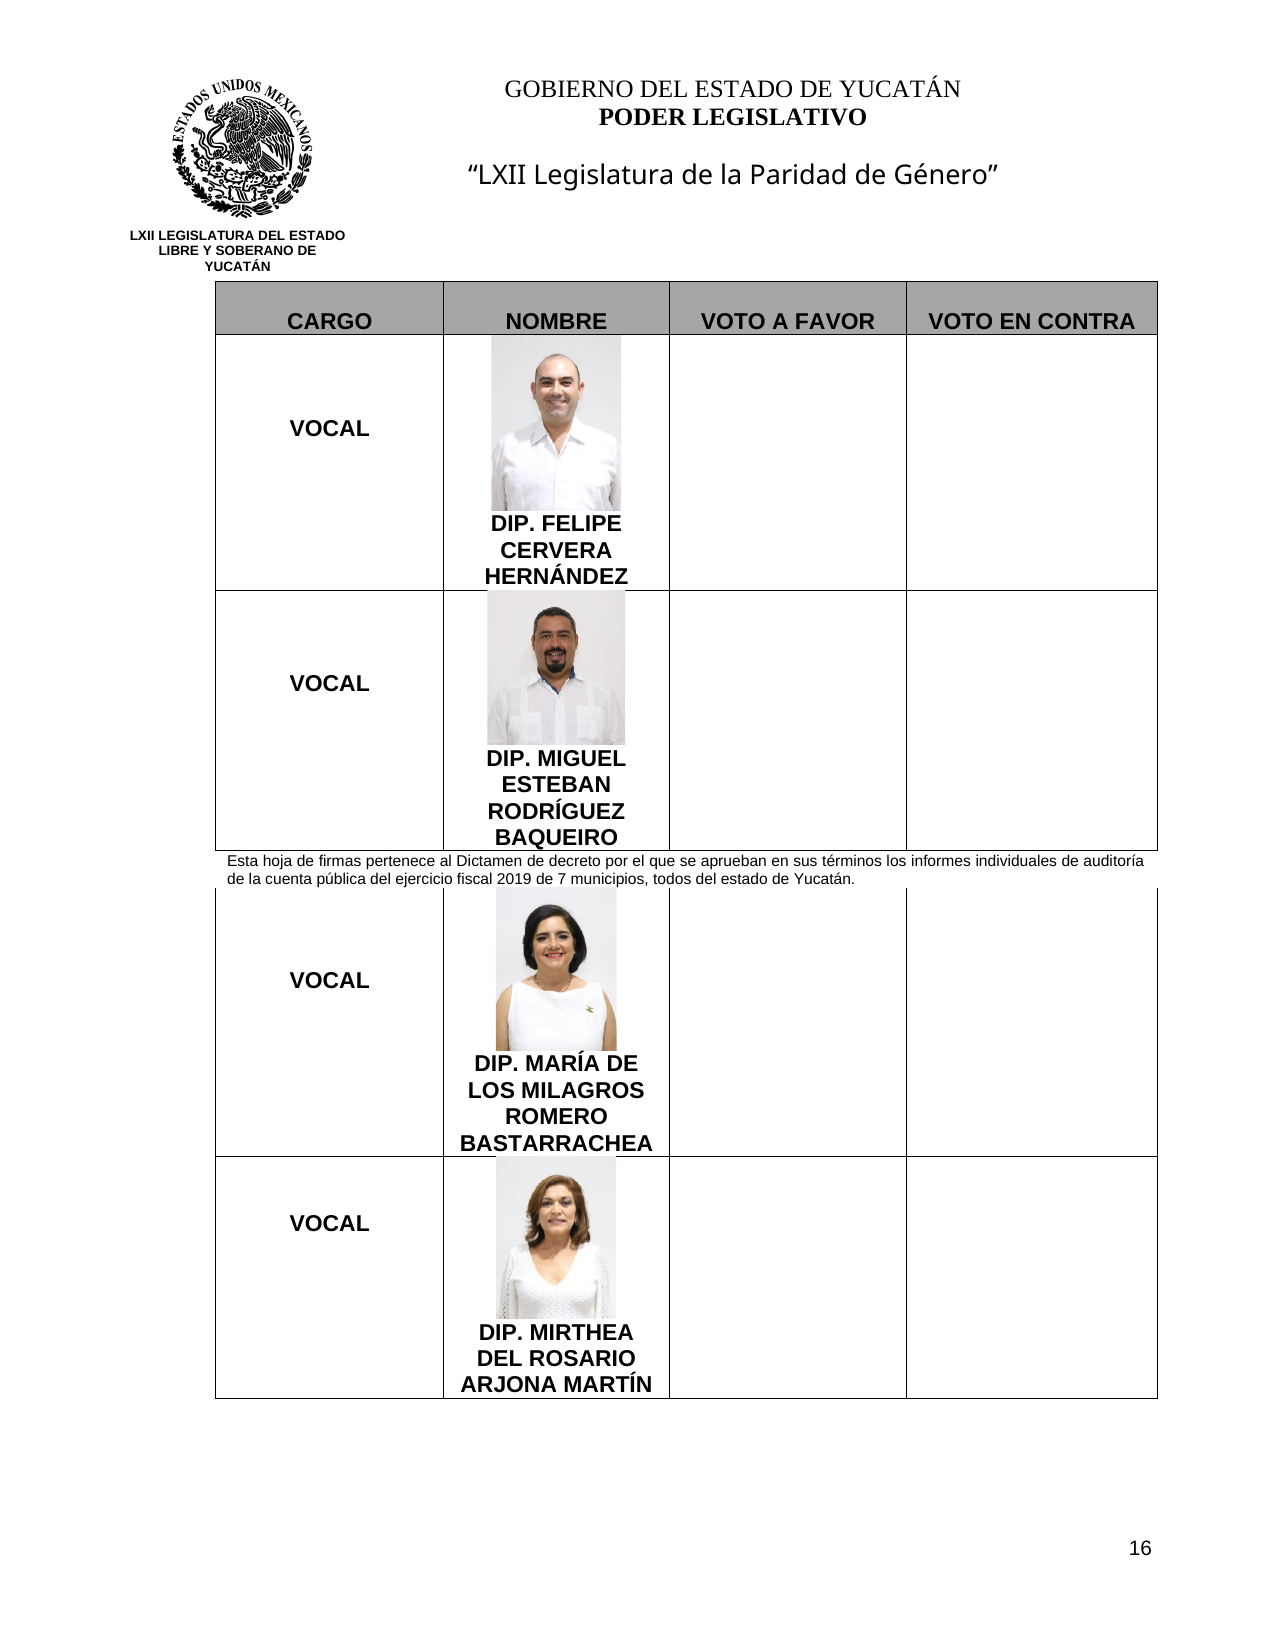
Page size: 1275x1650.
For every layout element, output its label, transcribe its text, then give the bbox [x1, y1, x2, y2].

table_cell [907, 1157, 1157, 1397]
table_cell DIP. MARÍA DE LOS MILAGROS ROMERO BASTARRACHEA [444, 888, 669, 1156]
table_cell Esta hoja de firmas pertenece al Dictamen de decreto por el que se aprueban en sus términos los informes individuales de auditoría de la cuenta pública del ejercicio fiscal 2019 de 7 municipios, todos del estado de Yucatán. [216, 851, 1158, 887]
picture [495, 887, 617, 1051]
table_header CARGO [216, 282, 443, 334]
table_cell VOCAL [216, 1157, 443, 1397]
table_cell [670, 888, 906, 1156]
picture [487, 590, 626, 745]
table_cell [907, 888, 1157, 1156]
table_cell [670, 1157, 906, 1397]
table_cell VOCAL [216, 591, 443, 850]
table_cell DIP. MIRTHEA DEL ROSARIO ARJONA MARTÍN [444, 1157, 669, 1397]
table_header VOTO A FAVOR [670, 282, 906, 334]
table_header nombre [444, 282, 669, 334]
table_cell [670, 335, 906, 589]
table_cell DIP. MIGUEL ESTEBAN RODRÍGUEZ BAQUEIRO [444, 591, 669, 850]
table_header VOTO EN CONTRA [907, 282, 1157, 334]
picture [491, 335, 622, 511]
picture [496, 1156, 617, 1319]
table_cell [907, 335, 1157, 589]
table_cell [670, 591, 906, 850]
table_cell [907, 591, 1157, 850]
picture [138, 45, 346, 252]
table_cell VOCAL [216, 335, 443, 589]
table_cell DIP. FELIPE CERVERA HERNÁNDEZ [444, 335, 669, 589]
table_cell VOCAL [216, 888, 443, 1156]
